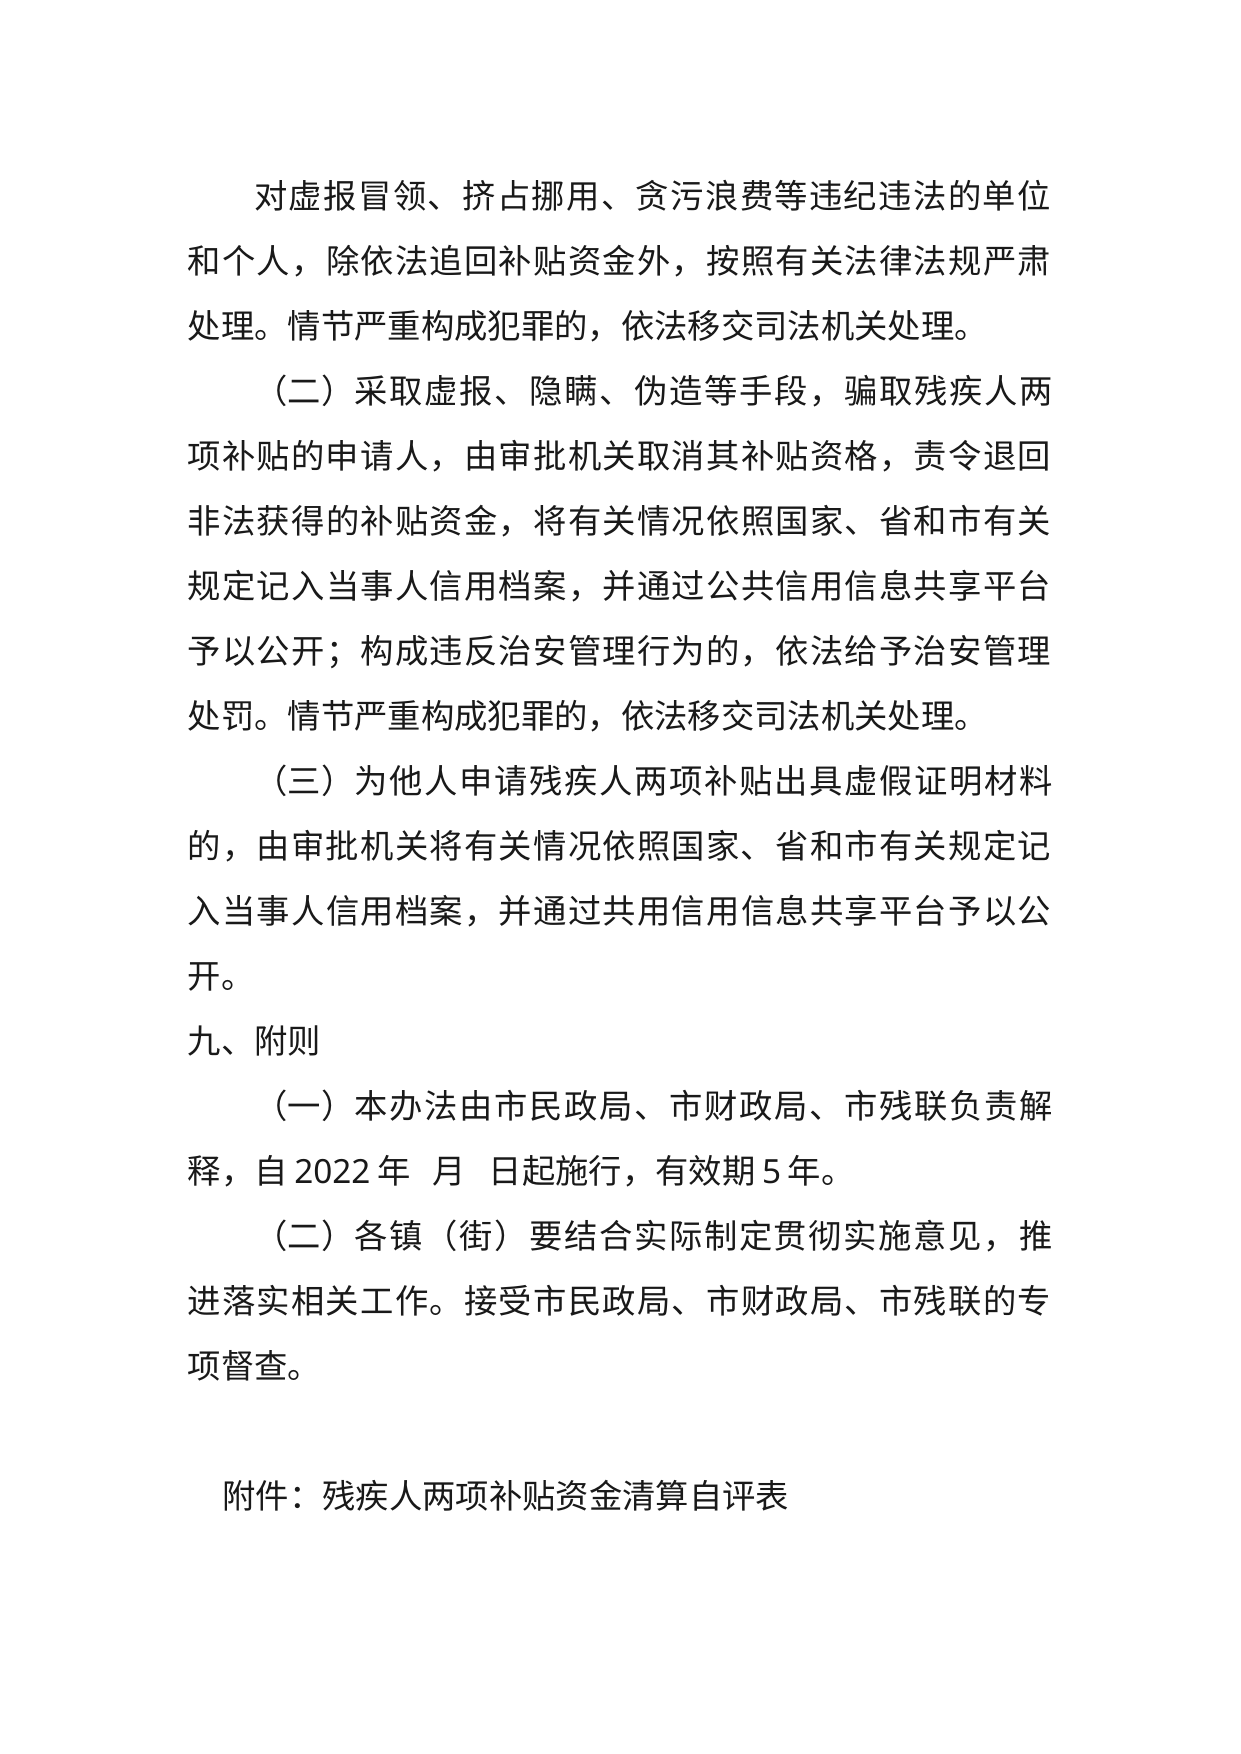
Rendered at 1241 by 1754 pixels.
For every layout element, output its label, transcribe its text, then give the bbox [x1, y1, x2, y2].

list 采取虚报、隐瞒、伪造等手段，骗取残疾人两项补贴的申请人，由审批机关取消其补贴资格，责令退回非法获得的补贴资金，将有关情况依照国家、省和市有关规定记入当事人信用档案，并通过公共信用信息共享平台予以公开；构成违反治安管理行为的，依法给予治安管理处罚。情节严重构成犯罪的，依法移交司法机关处理。 [187, 357, 1053, 747]
list 附则 [187, 1007, 1053, 1072]
list 附件：残疾人两项补贴资金清算自评表 [187, 1462, 1053, 1527]
list 为他人申请残疾人两项补贴出具虚假证明材料的，由审批机关将有关情况依照国家、省和市有关规定记入当事人信用档案，并通过共用信用信息共享平台予以公开。 [187, 747, 1053, 1007]
list 对虚报冒领、挤占挪用、贪污浪费等违纪违法的单位和个人，除依法追回补贴资金外，按照有关法律法规严肃处理。情节严重构成犯罪的，依法移交司法机关处理。 [187, 162, 1053, 357]
list 本办法由市民政局、市财政局、市残联负责解释，自2022年 月 日起施行，有效期5年。 [187, 1072, 1053, 1202]
list 各镇（街）要结合实际制定贯彻实施意见，推进落实相关工作。接受市民政局、市财政局、市残联的专项督查。 [187, 1202, 1053, 1397]
